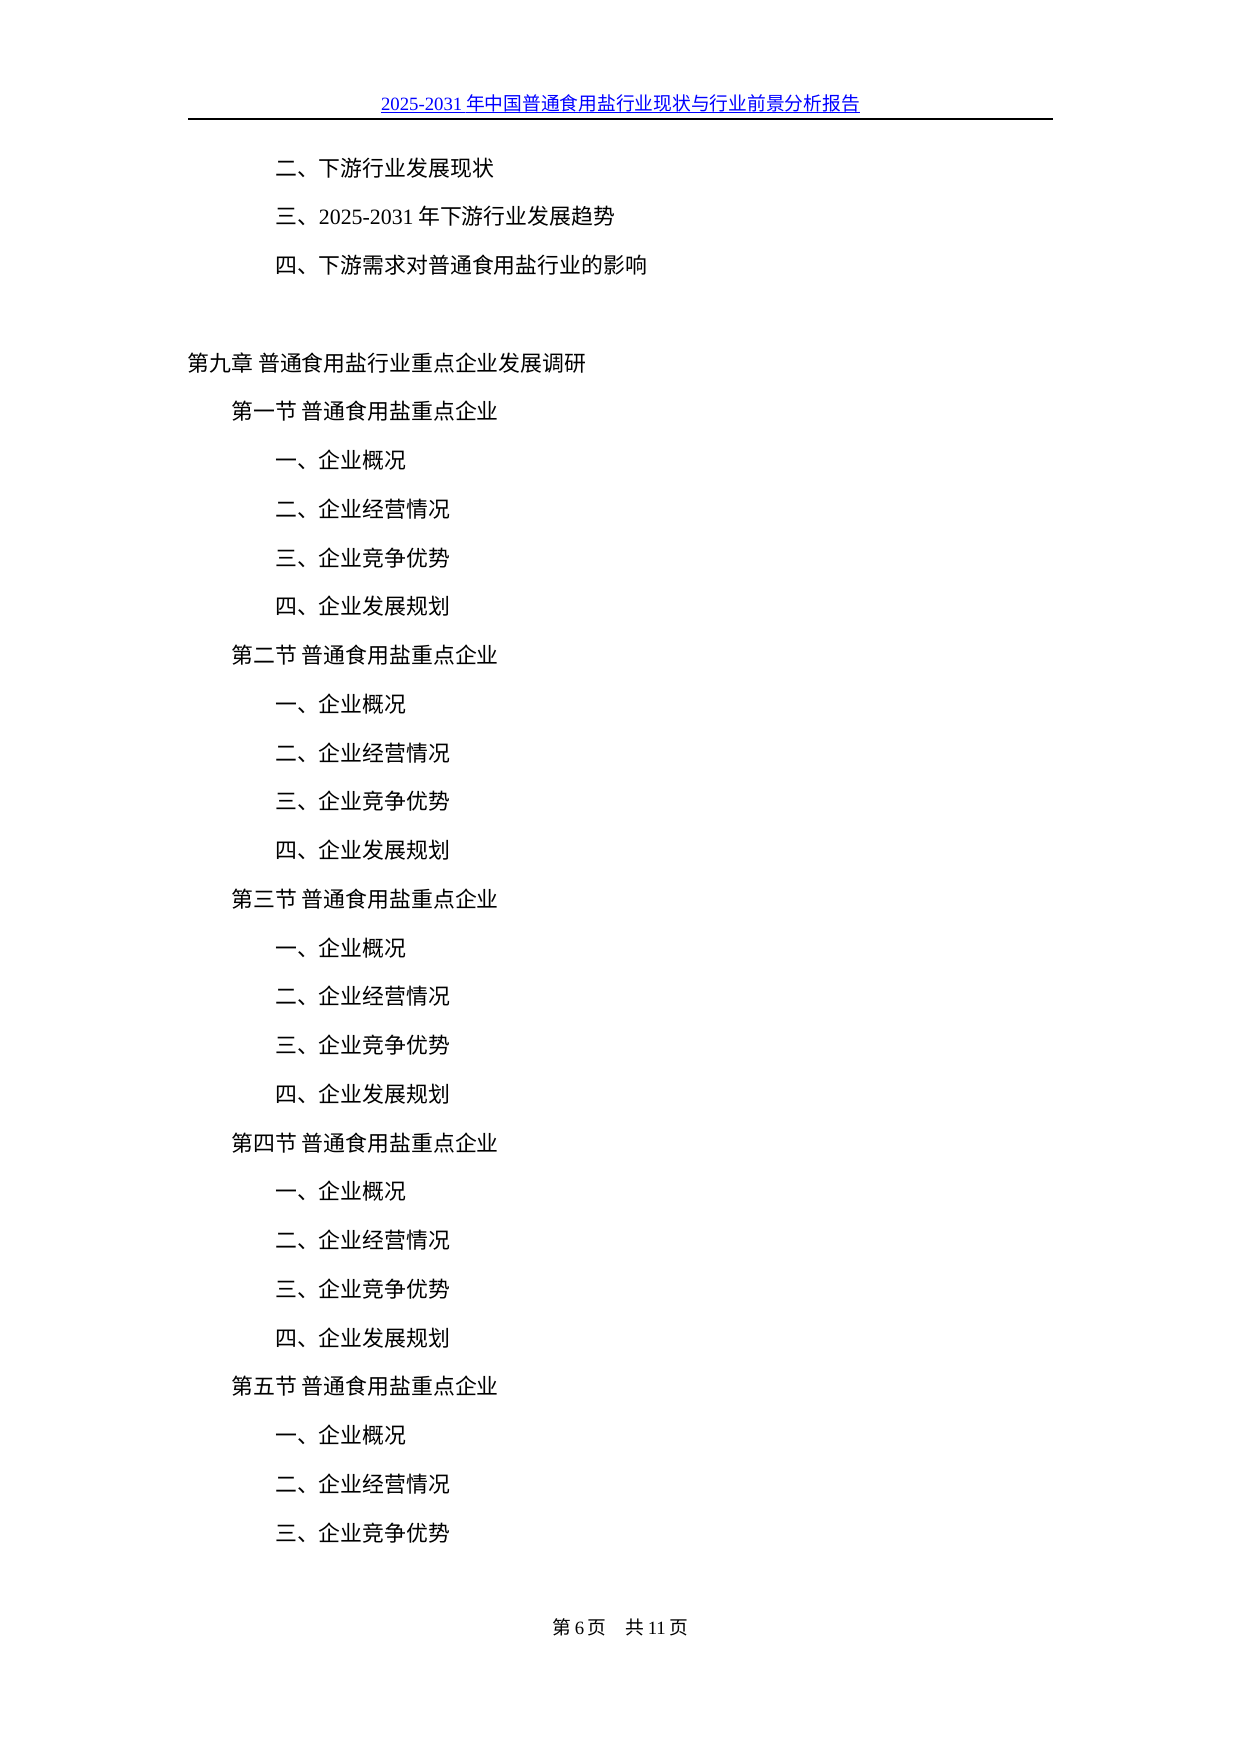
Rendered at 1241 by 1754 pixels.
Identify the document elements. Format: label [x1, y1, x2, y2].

text [187, 150, 1053, 1548]
